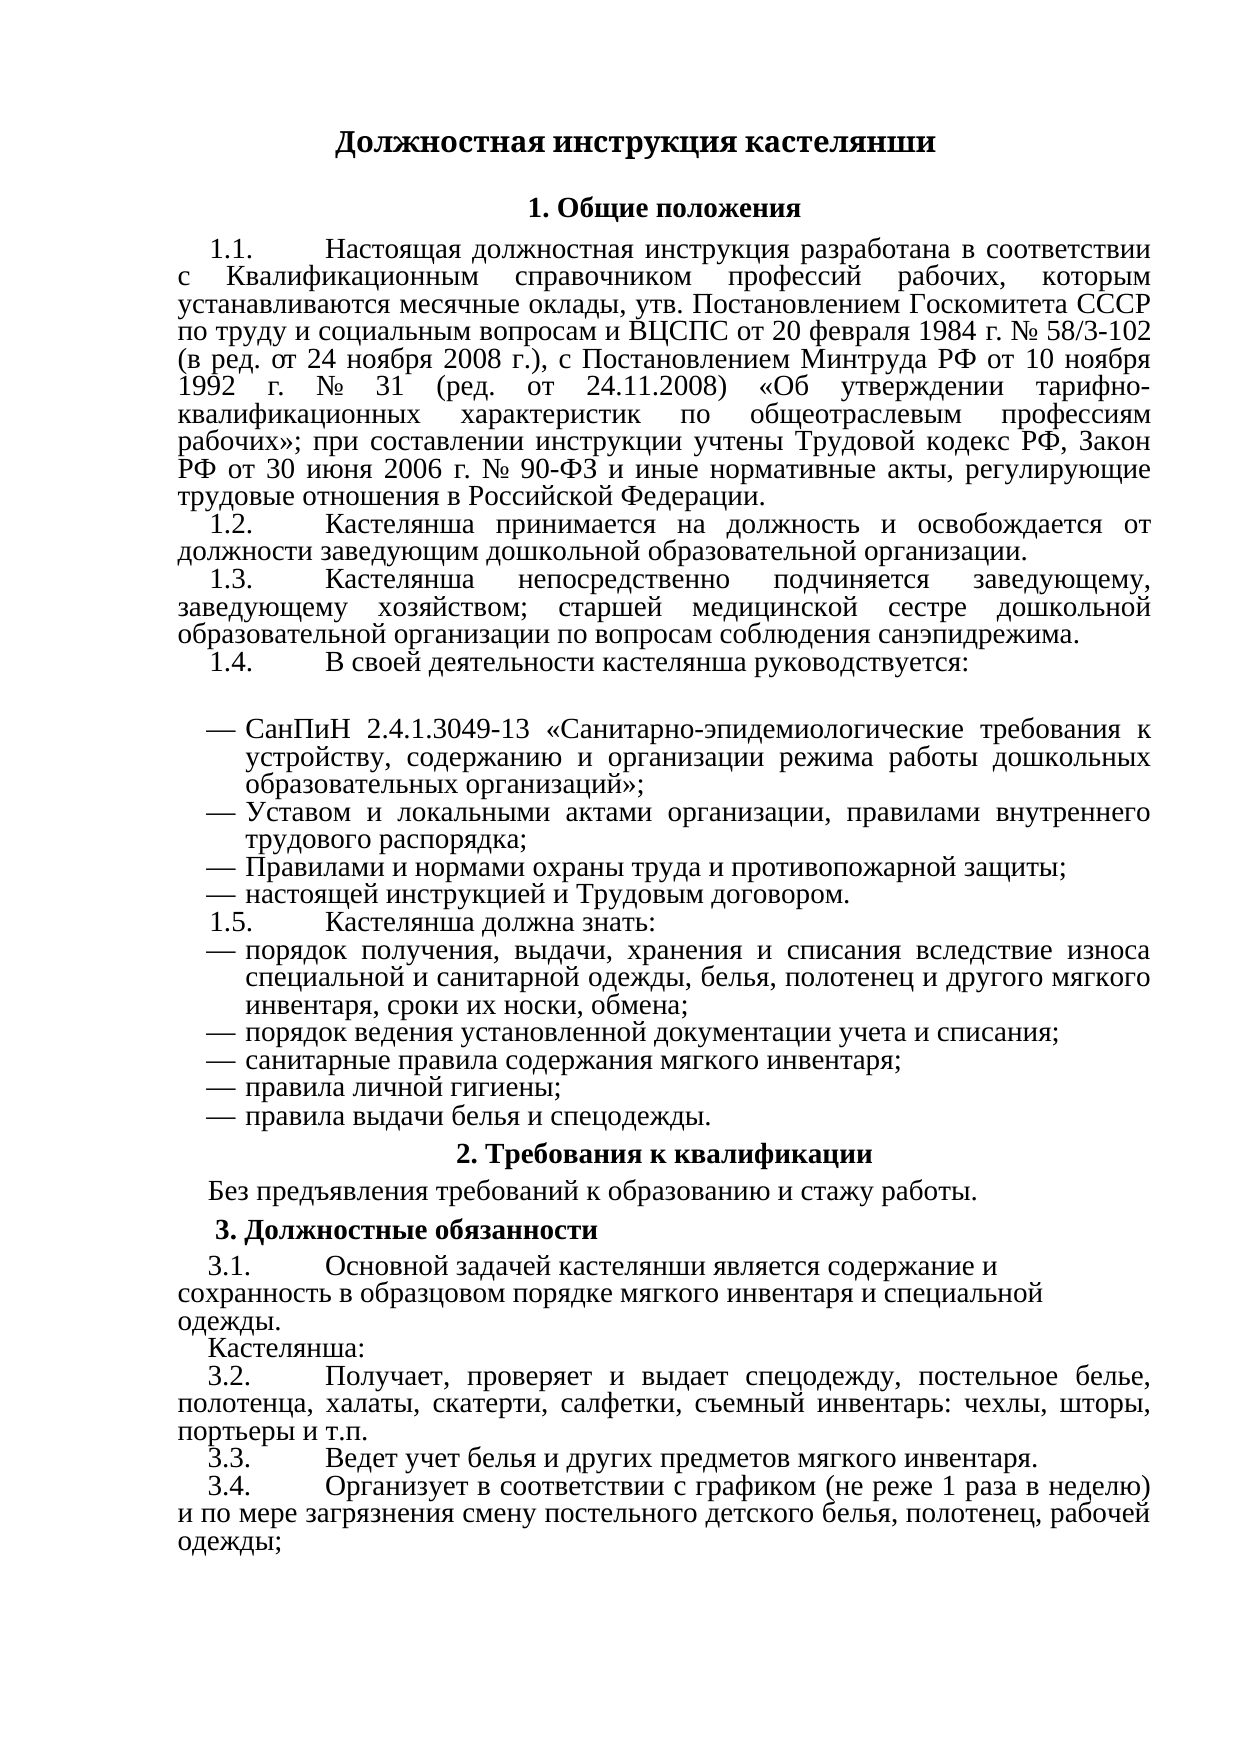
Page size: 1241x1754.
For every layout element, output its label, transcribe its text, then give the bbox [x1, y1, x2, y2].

text 1.5. Кастелянша должна знать: [209, 910, 1152, 937]
list В своей деятельности кастелянша руководствуется: [209, 649, 1152, 677]
list настоящей инструкцией и Трудовым договором. [206, 882, 1152, 909]
list Правилами и нормами охраны труда и противопожарной защиты; [206, 854, 1152, 882]
text Кастелянша: [207, 1336, 1152, 1363]
list Уставом и локальными актами организации, правилами внутреннего трудового распорядка; [206, 799, 1152, 854]
list санитарные правила содержания мягкого инвентаря; [206, 1047, 1152, 1075]
list правила выдачи белья и спецодежды. [206, 1103, 1152, 1130]
text 3. Должностные обязанности [208, 1208, 1152, 1247]
list Получает, проверяет и выдает спецодежду, постельное белье, полотенца, халаты, скатерти, салфетки, съемный инвентарь: чехлы, шторы, портьеры и т.п. [177, 1363, 1152, 1446]
list Кастелянша непосредственно подчиняется заведующему, заведующему хозяйством; старшей медицинской сестре дошкольной образовательной организации по вопросам соблюдения санэпидрежима. [177, 567, 1152, 649]
list Настоящая должностная инструкция разработана в соответствии с Квалификационным справочником профессий рабочих, которым устанавливаются месячные оклады, утв. Постановлением Госкомитета СССР по труду и социальным вопросам и ВЦСПС от 20 февраля 1984 г. № 58/3-102 (в ред. от 24 ноября 2008 г.), с Постановлением Минтруда РФ от 10 ноября 1992 г. № 31 (ред. от 24.11.2008) «Об утверждении тарифно-квалификационных характеристик по общеотраслевым профессиям рабочих»; при составлении инструкции учтены Трудовой кодекс РФ, Закон РФ от 30 июня 2006 г. № 90-ФЗ и иные нормативные акты, регулирующие трудовые отношения в Российской Федерации. [177, 236, 1152, 511]
list СанПиН 2.4.1.3049-13 «Санитарно-эпидемиологические требования к устройству, содержанию и организации режима работы дошкольных образовательных организаций»; [206, 717, 1152, 799]
list правила личной гигиены; [206, 1075, 1152, 1102]
text 3.1. Основной задачей кастелянши является содержание и сохранность в образцовом порядке мягкого инвентаря и специальной одежды. [177, 1253, 1152, 1336]
list порядок ведения установленной документации учета и списания; [206, 1020, 1152, 1047]
text 2. Требования к квалификации [177, 1136, 1152, 1169]
list Организует в соответствии с графиком (не реже 1 раза в неделю) и по мере загрязнения смену постельного детского белья, полотенец, рабочей одежды; [177, 1473, 1152, 1556]
text Должностная инструкция кастелянши [335, 124, 993, 159]
list Кастелянша принимается на должность и освобождается от должности заведующим дошкольной образовательной организации. [177, 511, 1152, 566]
list Ведет учет белья и других предметов мягкого инвентаря. [207, 1446, 1152, 1473]
text 1. Общие положения [177, 191, 1152, 224]
text Без предъявления требований к образованию и стажу работы. [208, 1169, 1152, 1208]
list порядок получения, выдачи, хранения и списания вследствие износа специальной и санитарной одежды, белья, полотенец и другого мягкого инвентаря, сроки их носки, обмена; [206, 937, 1152, 1020]
